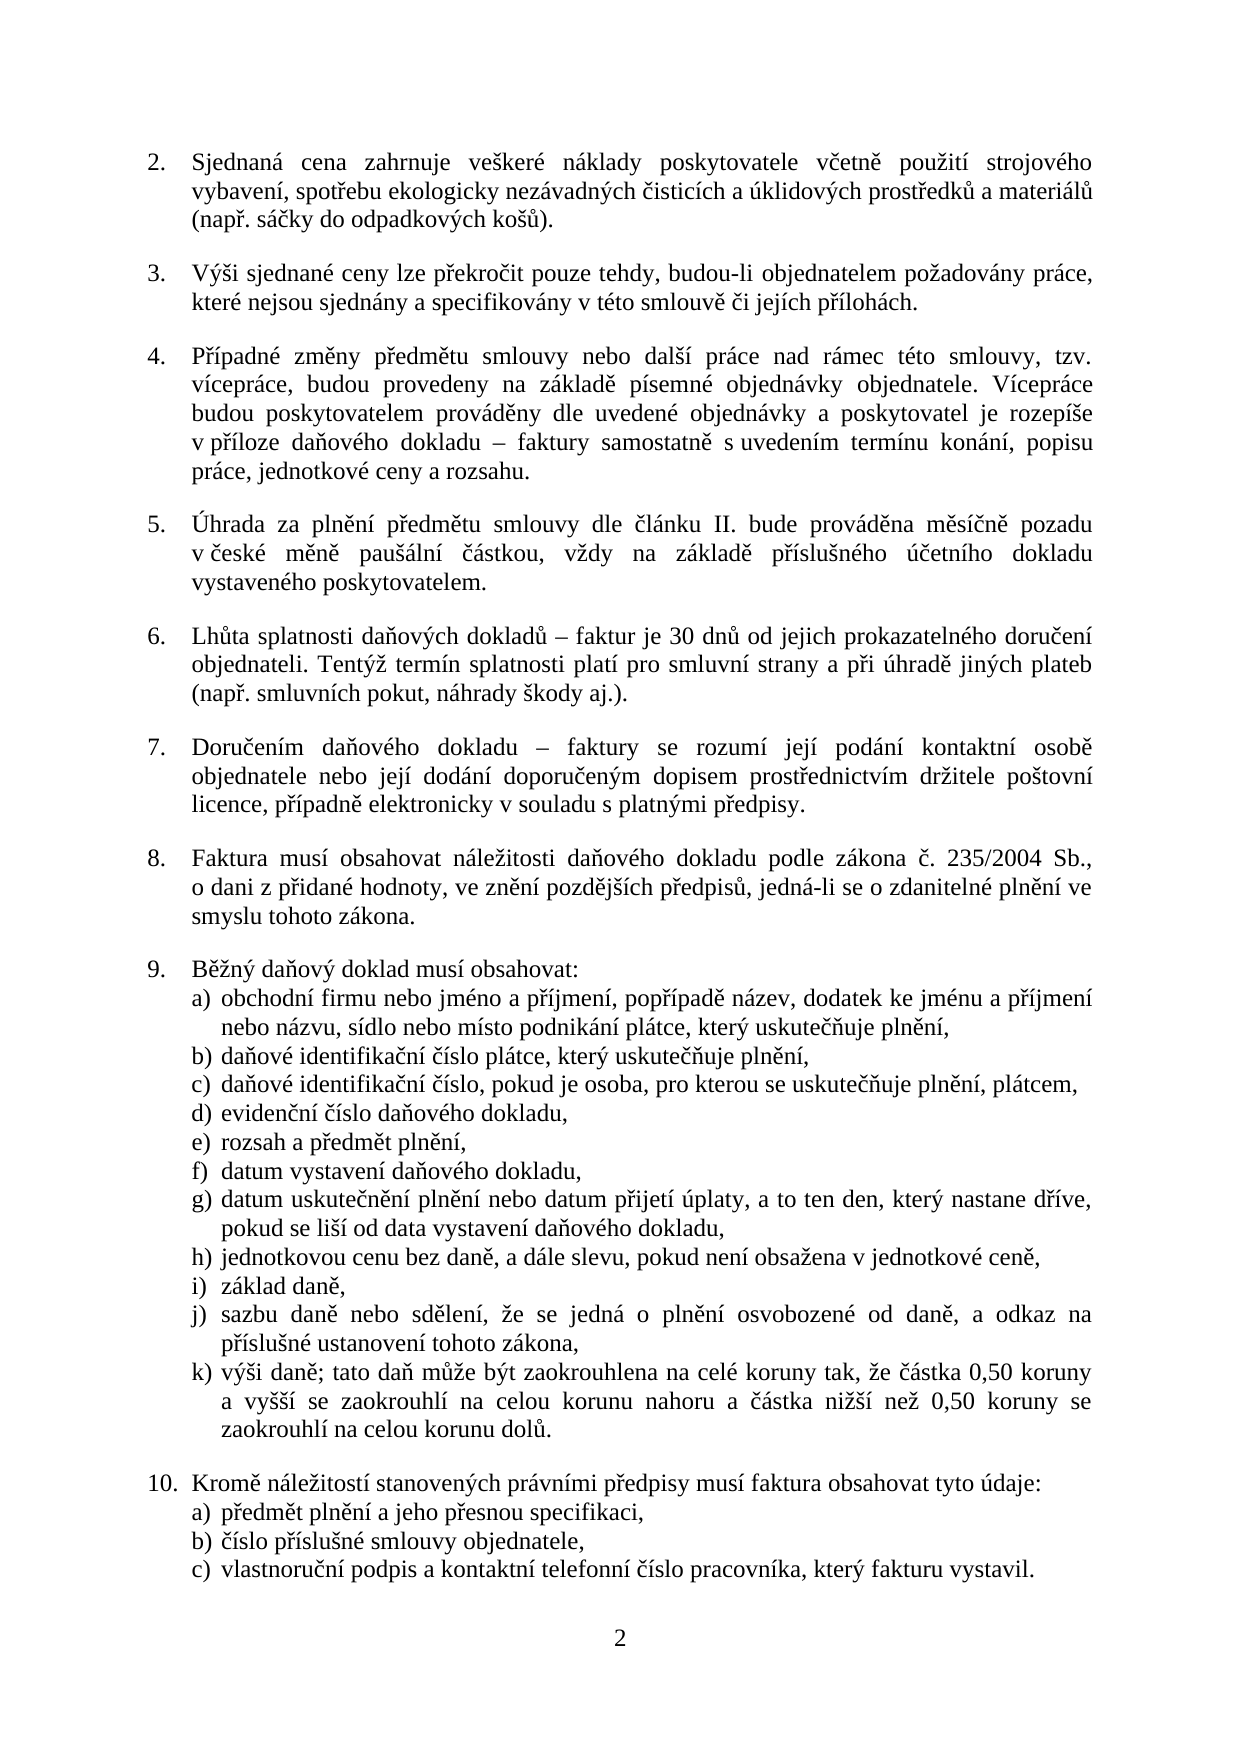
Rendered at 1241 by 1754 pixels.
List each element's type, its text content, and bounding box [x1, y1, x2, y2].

list daňové identifikační číslo plátce, který uskutečňuje plnění, [191, 1041, 1093, 1069]
list obchodní firmu nebo jméno a příjmení, popřípadě název, dodatek ke jménu a příjmení nebo názvu, sídlo nebo místo podnikání plátce, který uskutečňuje plnění, [191, 983, 1093, 1041]
list Faktura musí obsahovat náležitosti daňového dokladu podle zákona č. 235/2004 Sb., o dani z přidané hodnoty, ve znění pozdějších předpisů, jedná-li se o zdanitelné plnění ve smyslu tohoto zákona. [147, 843, 1093, 929]
list evidenční číslo daňového dokladu, [191, 1098, 1093, 1127]
list Sjednaná cena zahrnuje veškeré náklady poskytovatele včetně použití strojového vybavení, spotřebu ekologicky nezávadných čisticích a úklidových prostředků a materiálů (např. sáčky do odpadkových košů). [147, 147, 1093, 233]
list základ daně, [191, 1271, 1093, 1299]
list vlastnoruční podpis a kontaktní telefonní číslo pracovníka, který fakturu vystavil. [191, 1554, 1093, 1583]
list jednotkovou cenu bez daně, a dále slevu, pokud není obsažena v jednotkové ceně, [191, 1242, 1093, 1271]
list Úhrada za plnění předmětu smlouvy dle článku II. bude prováděna měsíčně pozadu v české měně paušální částkou, vždy na základě příslušného účetního dokladu vystaveného poskytovatelem. [147, 509, 1093, 596]
list výši daně; tato daň může být zaokrouhlena na celé koruny tak, že částka 0,50 koruny a vyšší se zaokrouhlí na celou korunu nahoru a částka nižší než 0,50 koruny se zaokrouhlí na celou korunu dolů. [191, 1357, 1093, 1443]
list Výši sjednané ceny lze překročit pouze tehdy, budou-li objednatelem požadovány práce, které nejsou sjednány a specifikovány v této smlouvě či jejích přílohách. [147, 258, 1093, 316]
list Případné změny předmětu smlouvy nebo další práce nad rámec této smlouvy, tzv. vícepráce, budou provedeny na základě písemné objednávky objednatele. Vícepráce budou poskytovatelem prováděny dle uvedené objednávky a poskytovatel je rozepíše v příloze daňového dokladu – faktury samostatně s uvedením termínu konání, popisu práce, jednotkové ceny a rozsahu. [147, 341, 1093, 484]
list Doručením daňového dokladu – faktury se rozumí její podání kontaktní osobě objednatele nebo její dodání doporučeným dopisem prostřednictvím držitele poštovní licence, případně elektronicky v souladu s platnými předpisy. [147, 732, 1093, 818]
list Běžný daňový doklad musí obsahovat: [147, 954, 1093, 983]
list rozsah a předmět plnění, [191, 1127, 1093, 1156]
list číslo příslušné smlouvy objednatele, [191, 1526, 1093, 1554]
list datum uskutečnění plnění nebo datum přijetí úplaty, a to ten den, který nastane dříve, pokud se liší od data vystavení daňového dokladu, [191, 1184, 1093, 1242]
list Kromě náležitostí stanovených právními předpisy musí faktura obsahovat tyto údaje: [147, 1468, 1093, 1497]
list Lhůta splatnosti daňových dokladů – faktur je 30 dnů od jejich prokazatelného doručení objednateli. Tentýž termín splatnosti platí pro smluvní strany a při úhradě jiných plateb (např. smluvních pokut, náhrady škody aj.). [147, 621, 1093, 707]
list předmět plnění a jeho přesnou specifikaci, [191, 1497, 1093, 1526]
list daňové identifikační číslo, pokud je osoba, pro kterou se uskutečňuje plnění, plátcem, [191, 1069, 1093, 1098]
list sazbu daně nebo sdělení, že se jedná o plnění osvobozené od daně, a odkaz na příslušné ustanovení tohoto zákona, [191, 1299, 1093, 1357]
list datum vystavení daňového dokladu, [191, 1156, 1093, 1184]
